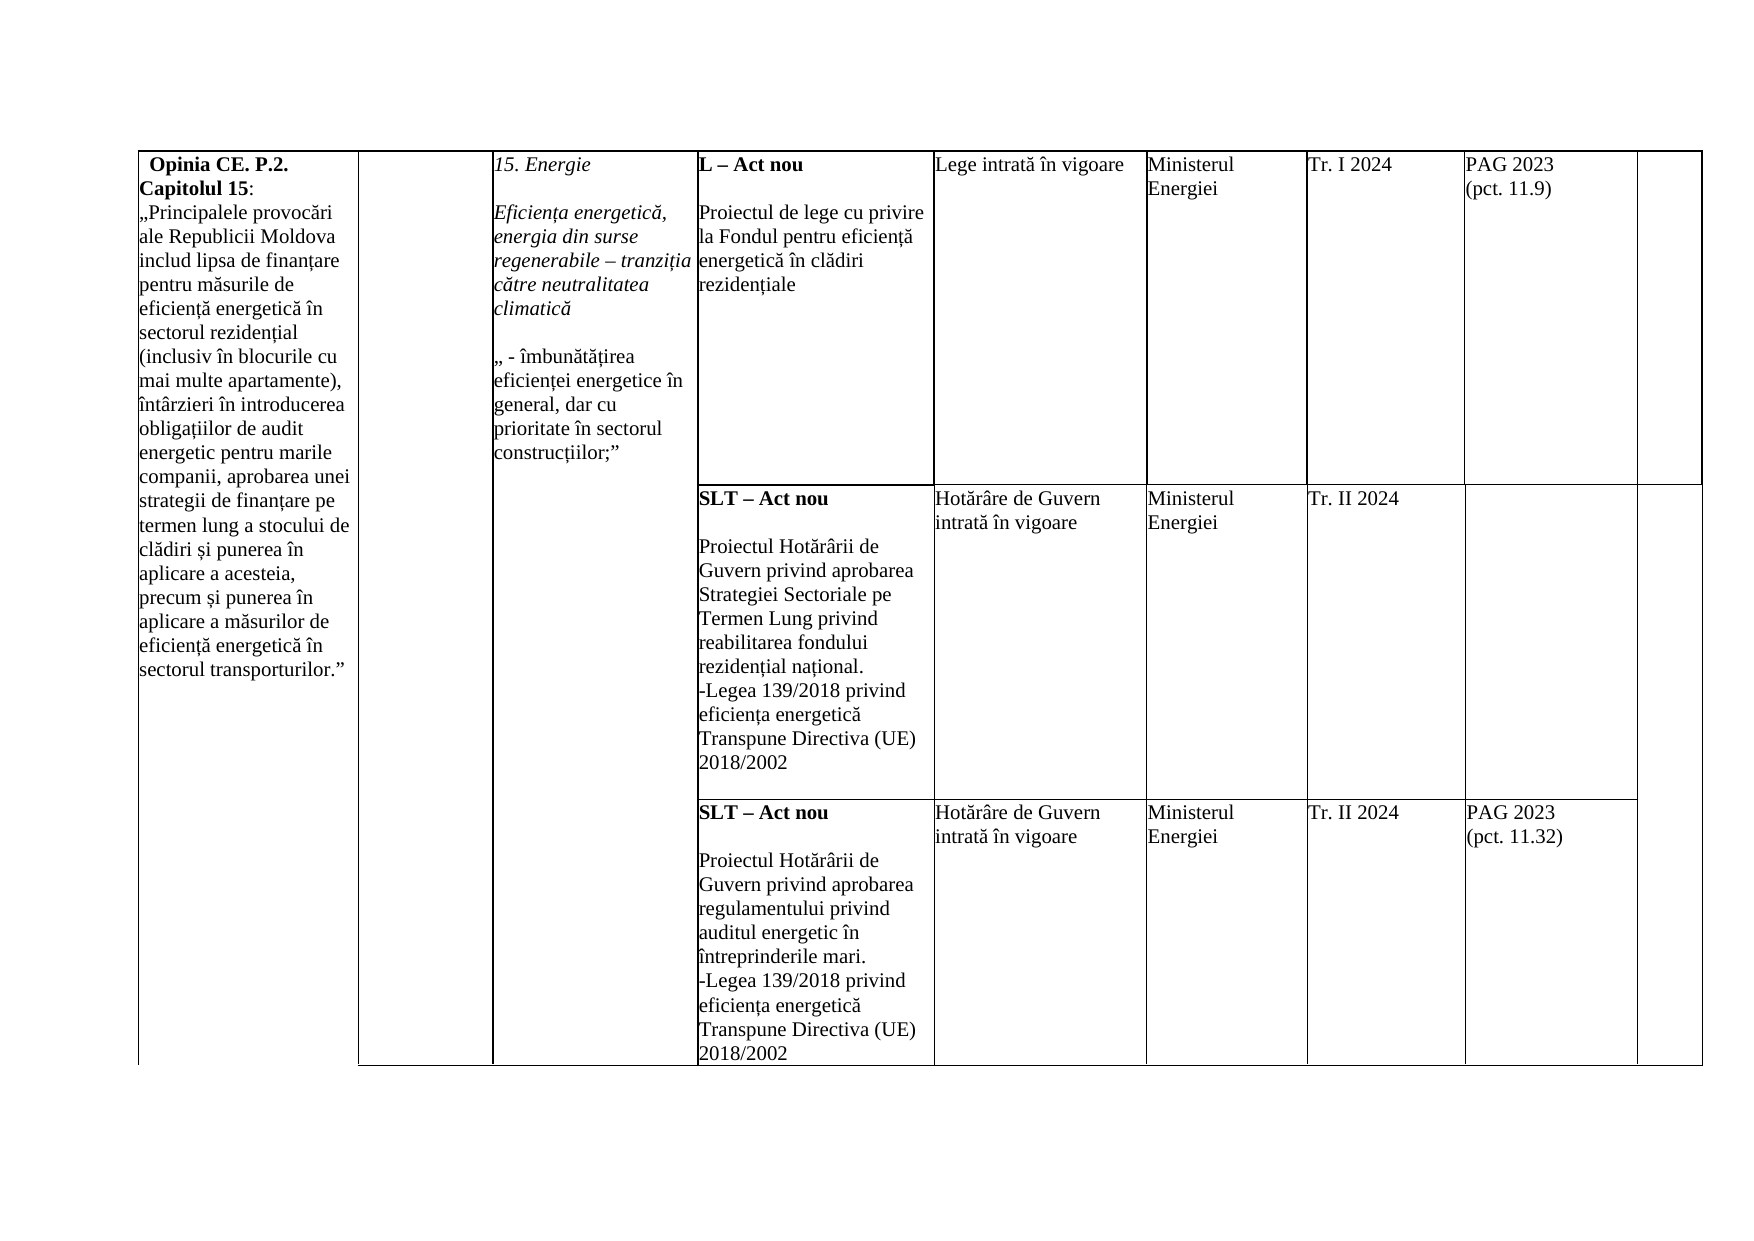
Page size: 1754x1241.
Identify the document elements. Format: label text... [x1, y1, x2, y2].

table_cell SLT – Act nou Proiectul Hotărârii de Guvern privind aprobarea regulamentului privind auditul energetic în întreprinderile mari. -Legea 139/2018 privind eficiența energetică Transpune Directiva (UE) 2018/2002 [699, 800, 934, 1065]
table_cell Tr. I 2024 [1308, 152, 1464, 484]
table_cell Ministerul Energiei [1147, 800, 1307, 1065]
table_cell [1637, 799, 1702, 1065]
table_cell Ministerul Energiei [1148, 152, 1306, 484]
table_cell Ministerul Energiei [1147, 485, 1307, 798]
table_cell PAG 2023 (pct. 11.32) [1466, 800, 1637, 1065]
table_cell SLT – Act nou Proiectul Hotărârii de Guvern privind aprobarea Strategiei Sectoriale pe Termen Lung privind reabilitarea fondului rezidențial național. -Legea 139/2018 privind eficiența energetică Transpune Directiva (UE) 2018/2002 [699, 486, 934, 798]
table_cell 15. Energie Eficiența energetică, energia din surse regenerabile – tranziția către neutralitatea climatică „ - îmbunătățirea eficienței energetice în general, dar cu prioritate în sectorul construcțiilor;” [493, 152, 697, 1065]
table_cell L – Act nou Proiectul de lege cu privire la Fondul pentru eficiență energetică în clădiri rezidențiale [699, 152, 933, 484]
table_cell [1466, 485, 1637, 798]
table_cell Hotărâre de Guvern intrată în vigoare [935, 485, 1146, 798]
table_cell [1638, 152, 1701, 484]
table_cell Tr. II 2024 [1307, 800, 1466, 1065]
table_cell [358, 152, 493, 1065]
table_cell Tr. II 2024 [1308, 485, 1465, 798]
table_cell Lege intrată în vigoare [935, 152, 1146, 484]
table_cell Hotărâre de Guvern intrată în vigoare [935, 800, 1147, 1065]
table_cell Opinia CE. P.2. Capitolul 15: „Principalele provocări ale Republicii Moldova includ lipsa de finanțare pentru măsurile de eficiență energetică în sectorul rezidențial (inclusiv în blocurile cu mai multe apartamente), întârzieri în introducerea obligațiilor de audit energetic pentru marile companii, aprobarea unei strategii de finanțare pe termen lung a stocului de clădiri și punerea în aplicare a acesteia, precum și punerea în aplicare a măsurilor de eficiență energetică în sectorul transporturilor.” [139, 152, 358, 1065]
table_cell PAG 2023 (pct. 11.9) [1465, 152, 1637, 484]
table_cell [1638, 485, 1702, 798]
